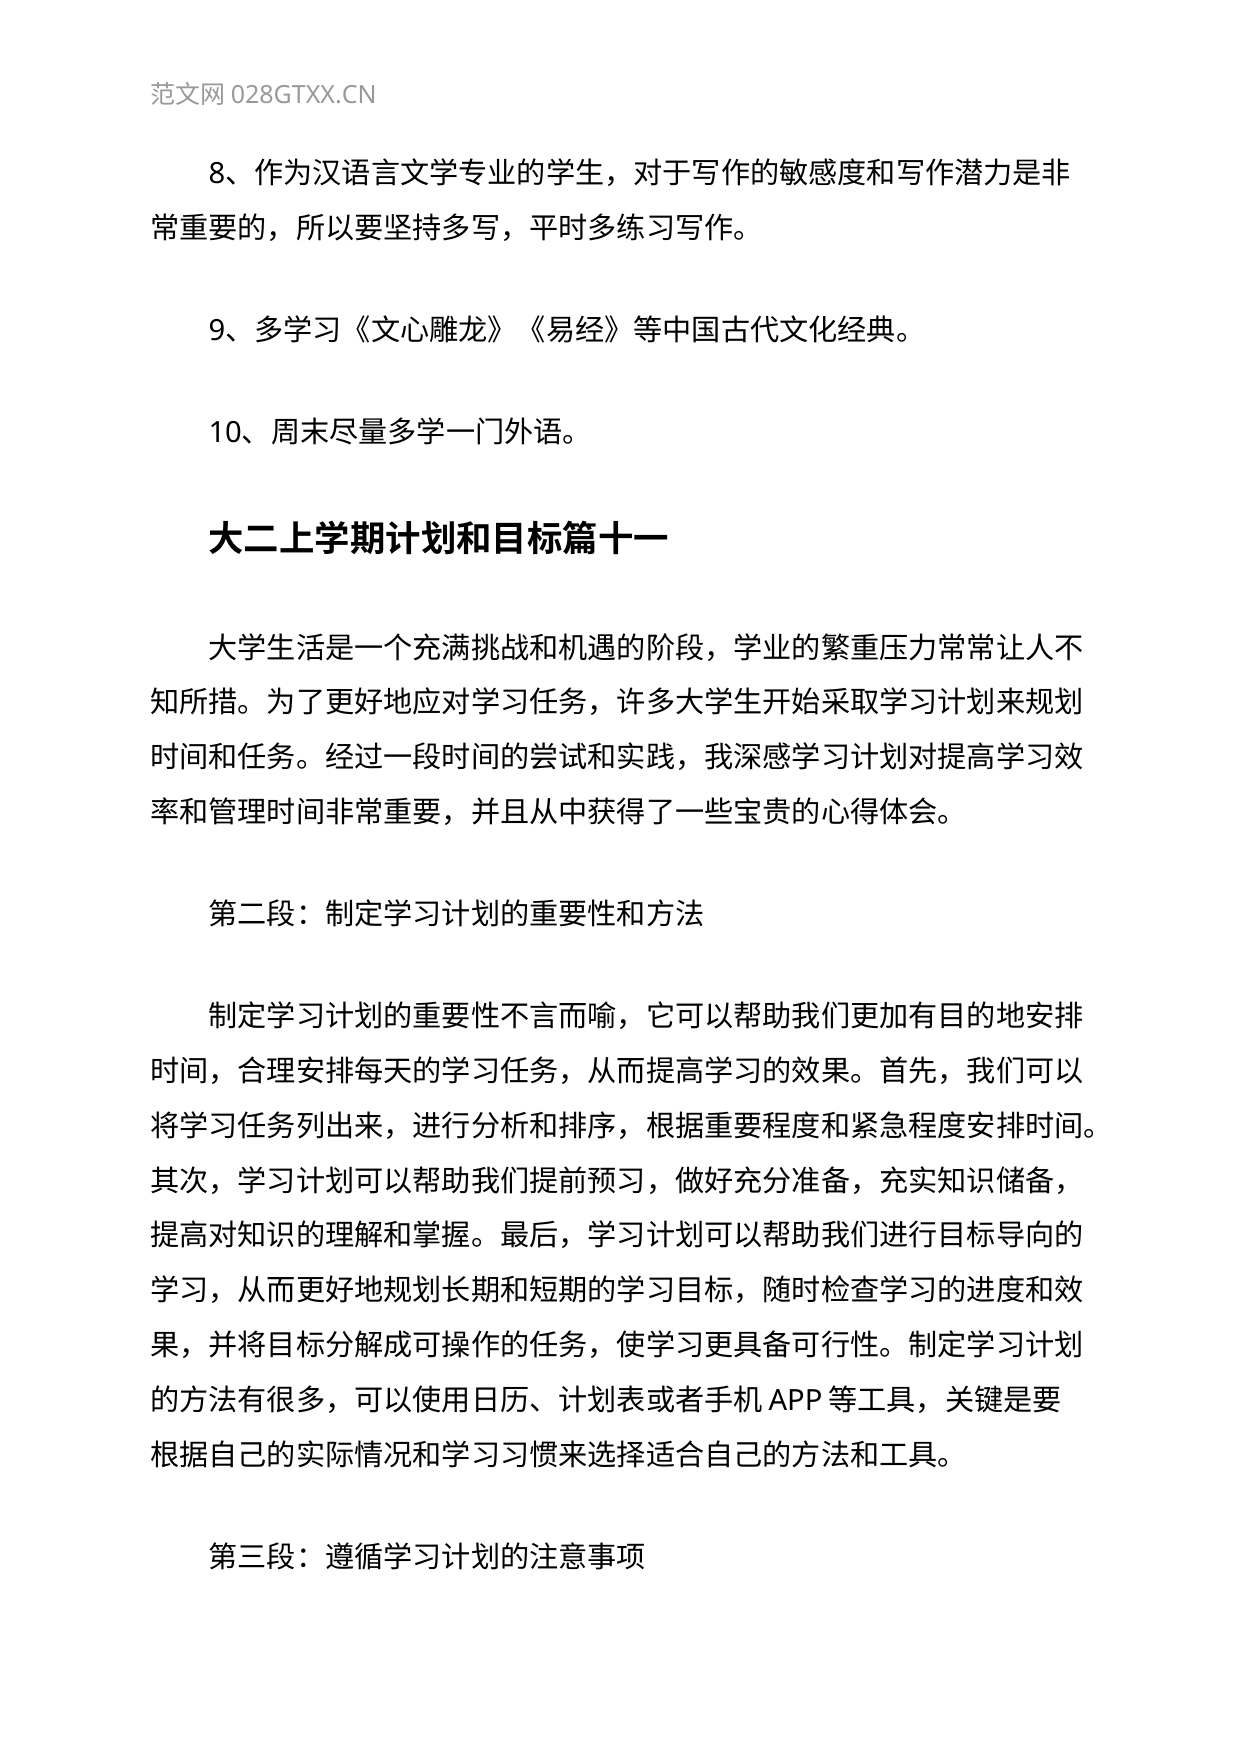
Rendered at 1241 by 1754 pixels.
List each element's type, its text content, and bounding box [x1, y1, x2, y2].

text 大学生活是一个充满挑战和机遇的阶段，学业的繁重压力常常让人不知所措。为了更好地应对学习任务，许多大学生开始采取学习计划来规划时间和任务。经过一段时间的尝试和实践，我深感学习计划对提高学习效率和管理时间非常重要，并且从中获得了一些宝贵的心得体会。 [150, 624, 1090, 831]
text 大二上学期计划和目标篇十一 [150, 511, 1090, 562]
text 制定学习计划的重要性不言而喻，它可以帮助我们更加有目的地安排时间，合理安排每天的学习任务，从而提高学习的效果。首先，我们可以将学习任务列出来，进行分析和排序，根据重要程度和紧急程度安排时间。其次，学习计划可以帮助我们提前预习，做好充分准备，充实知识储备，提高对知识的理解和掌握。最后，学习计划可以帮助我们进行目标导向的学习，从而更好地规划长期和短期的学习目标，随时检查学习的进度和效果，并将目标分解成可操作的任务，使学习更具备可行性。制定学习计划的方法有很多，可以使用日历、计划表或者手机APP等工具，关键是要根据自己的实际情况和学习习惯来选择适合自己的方法和工具。 [150, 992, 1090, 1474]
text 10、周末尽量多学一门外语。 [150, 409, 1090, 451]
text 第三段：遵循学习计划的注意事项 [150, 1533, 1090, 1576]
text 9、多学习《文心雕龙》《易经》等中国古代文化经典。 [150, 307, 1090, 349]
text 8、作为汉语言文学专业的学生，对于写作的敏感度和写作潜力是非常重要的，所以要坚持多写，平时多练习写作。 [150, 150, 1090, 247]
text 第二段：制定学习计划的重要性和方法 [150, 891, 1090, 933]
